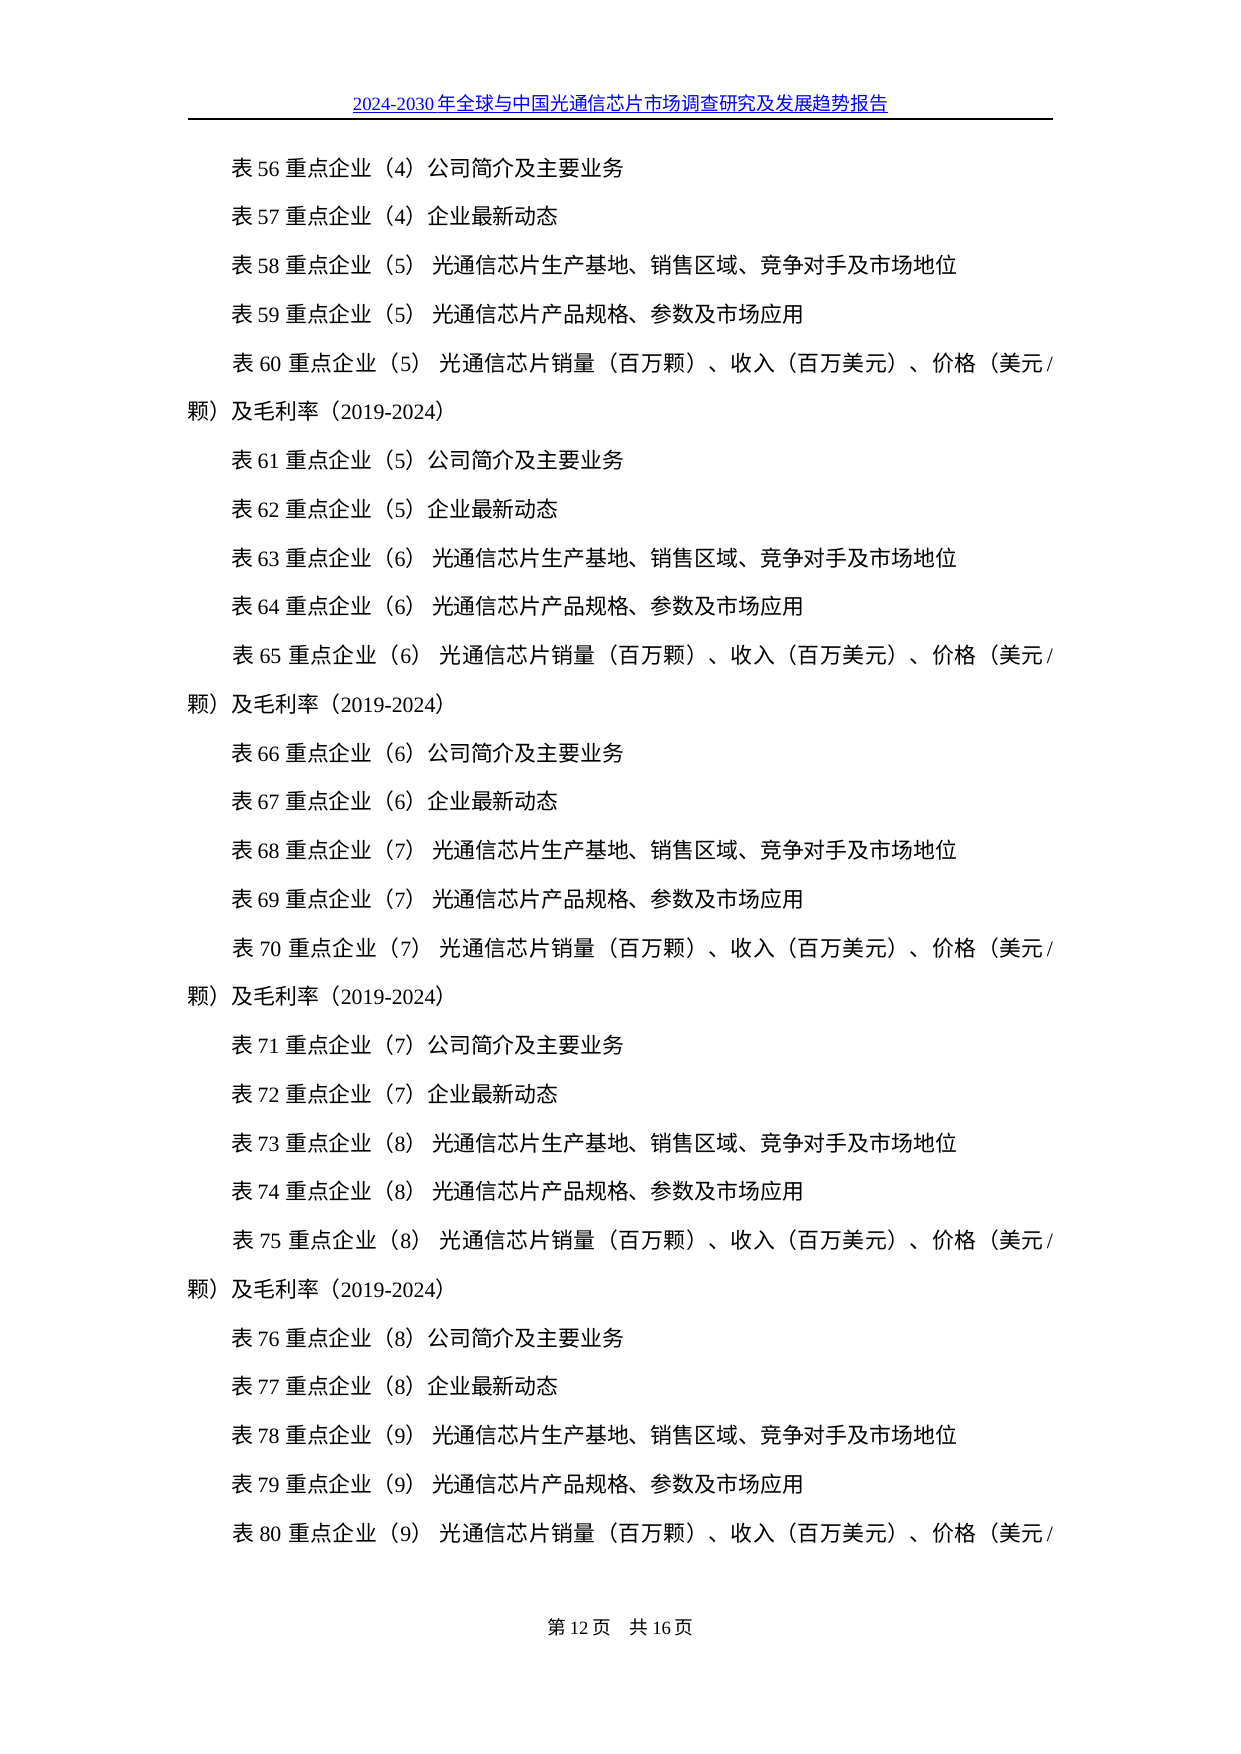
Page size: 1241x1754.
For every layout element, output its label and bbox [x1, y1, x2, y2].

text [187, 150, 1053, 1548]
